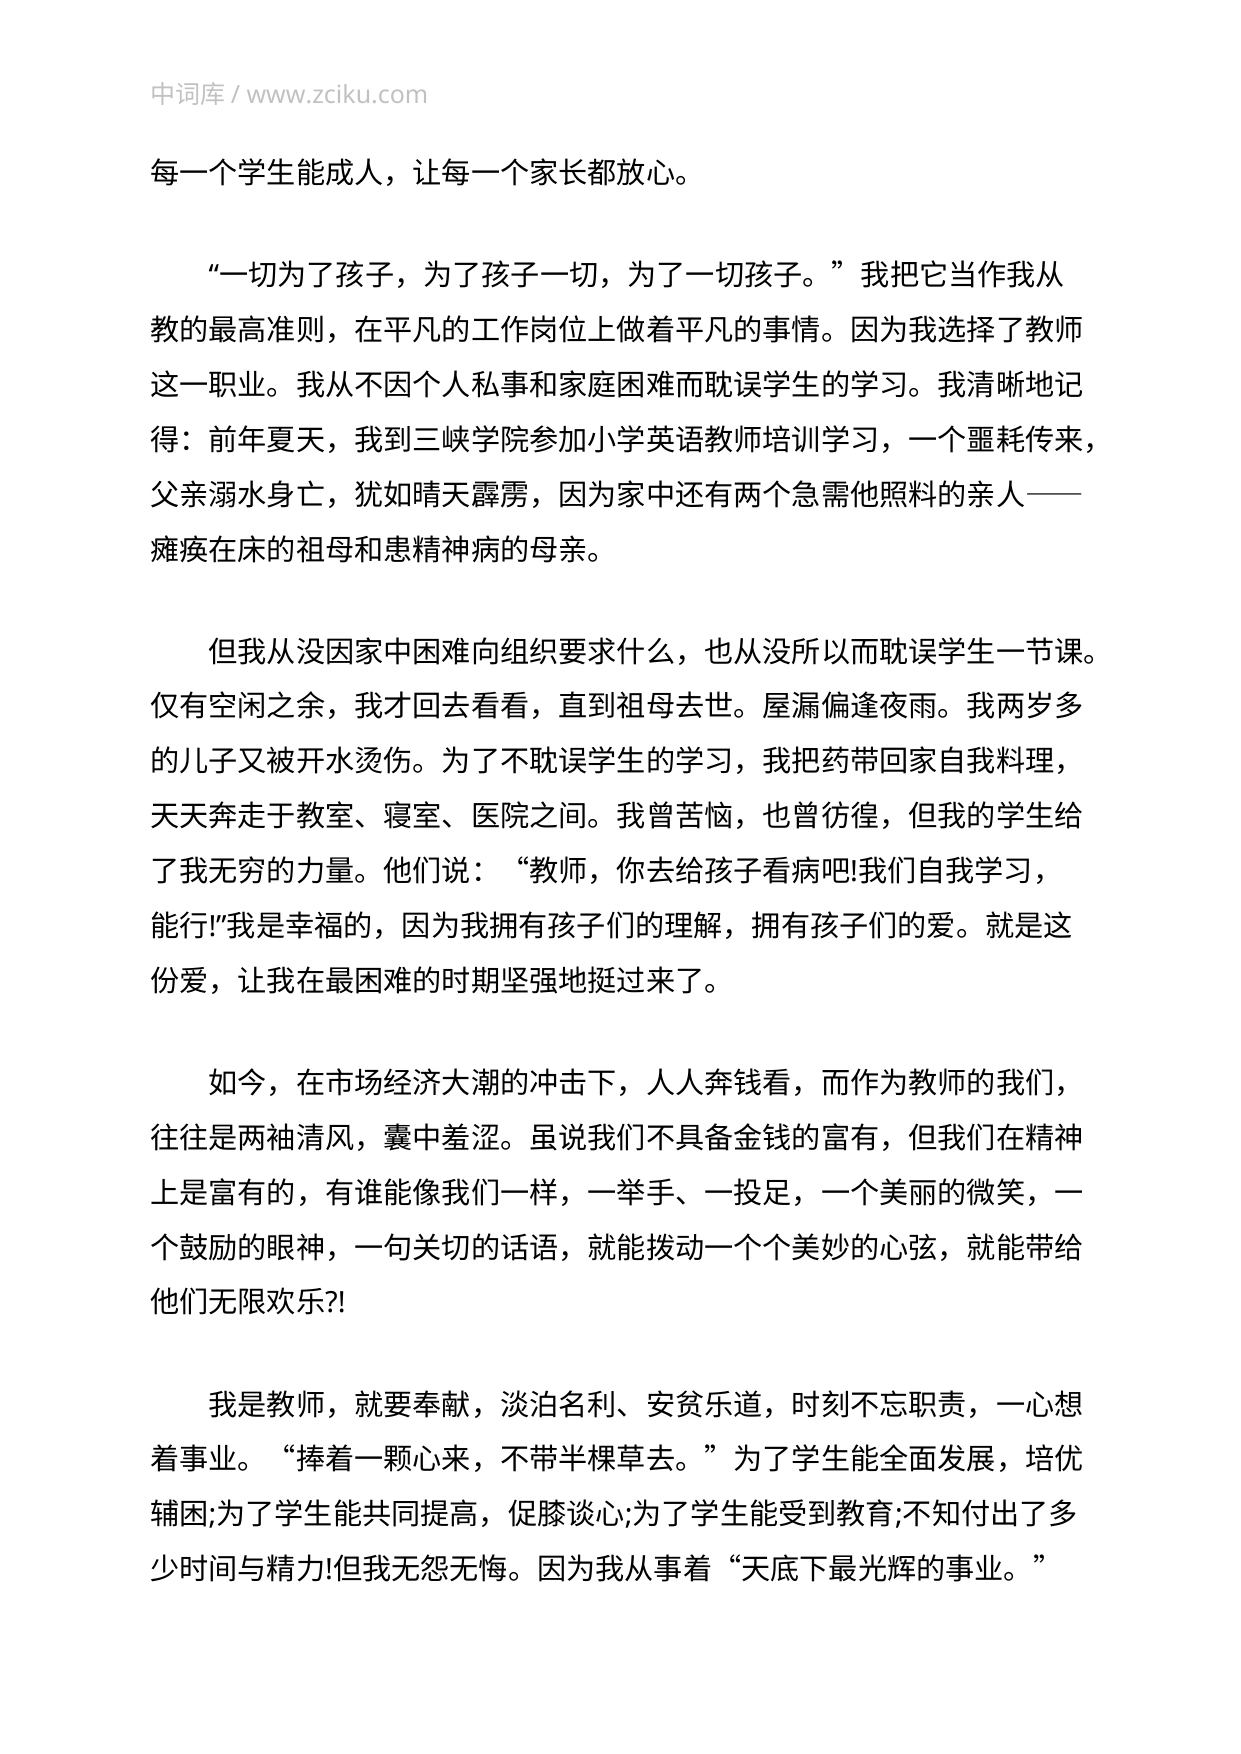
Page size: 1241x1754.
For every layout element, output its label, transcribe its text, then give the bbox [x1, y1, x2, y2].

text 但我从没因家中困难向组织要求什么，也从没所以而耽误学生一节课。仅有空闲之余，我才回去看看，直到祖母去世。屋漏偏逢夜雨。我两岁多的儿子又被开水烫伤。为了不耽误学生的学习，我把药带回家自我料理，天天奔走于教室、寝室、医院之间。我曾苦恼，也曾彷徨，但我的学生给了我无穷的力量。他们说：“教师，你去给孩子看病吧!我们自我学习，能行!”我是幸福的，因为我拥有孩子们的理解，拥有孩子们的爱。就是这份爱，让我在最困难的时期坚强地挺过来了。 [150, 628, 1090, 1000]
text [150, 150, 1090, 192]
text 如今，在市场经济大潮的冲击下，人人奔钱看，而作为教师的我们，往往是两袖清风，囊中羞涩。虽说我们不具备金钱的富有，但我们在精神上是富有的，有谁能像我们一样，一举手、一投足，一个美丽的微笑，一个鼓励的眼神，一句关切的话语，就能拨动一个个美妙的心弦，就能带给他们无限欢乐?! [150, 1059, 1090, 1321]
text 我是教师，就要奉献，淡泊名利、安贫乐道，时刻不忘职责，一心想着事业。“捧着一颗心来，不带半棵草去。”为了学生能全面发展，培优辅困;为了学生能共同提高，促膝谈心;为了学生能受到教育;不知付出了多少时间与精力!但我无怨无悔。因为我从事着“天底下最光辉的事业。” [150, 1381, 1090, 1588]
text “一切为了孩子，为了孩子一切，为了一切孩子。”我把它当作我从教的最高准则，在平凡的工作岗位上做着平凡的事情。因为我选择了教师这一职业。我从不因个人私事和家庭困难而耽误学生的学习。我清晰地记得：前年夏天，我到三峡学院参加小学英语教师培训学习，一个噩耗传来，父亲溺水身亡，犹如晴天霹雳，因为家中还有两个急需他照料的亲人――瘫痪在床的祖母和患精神病的母亲。 [150, 252, 1090, 569]
